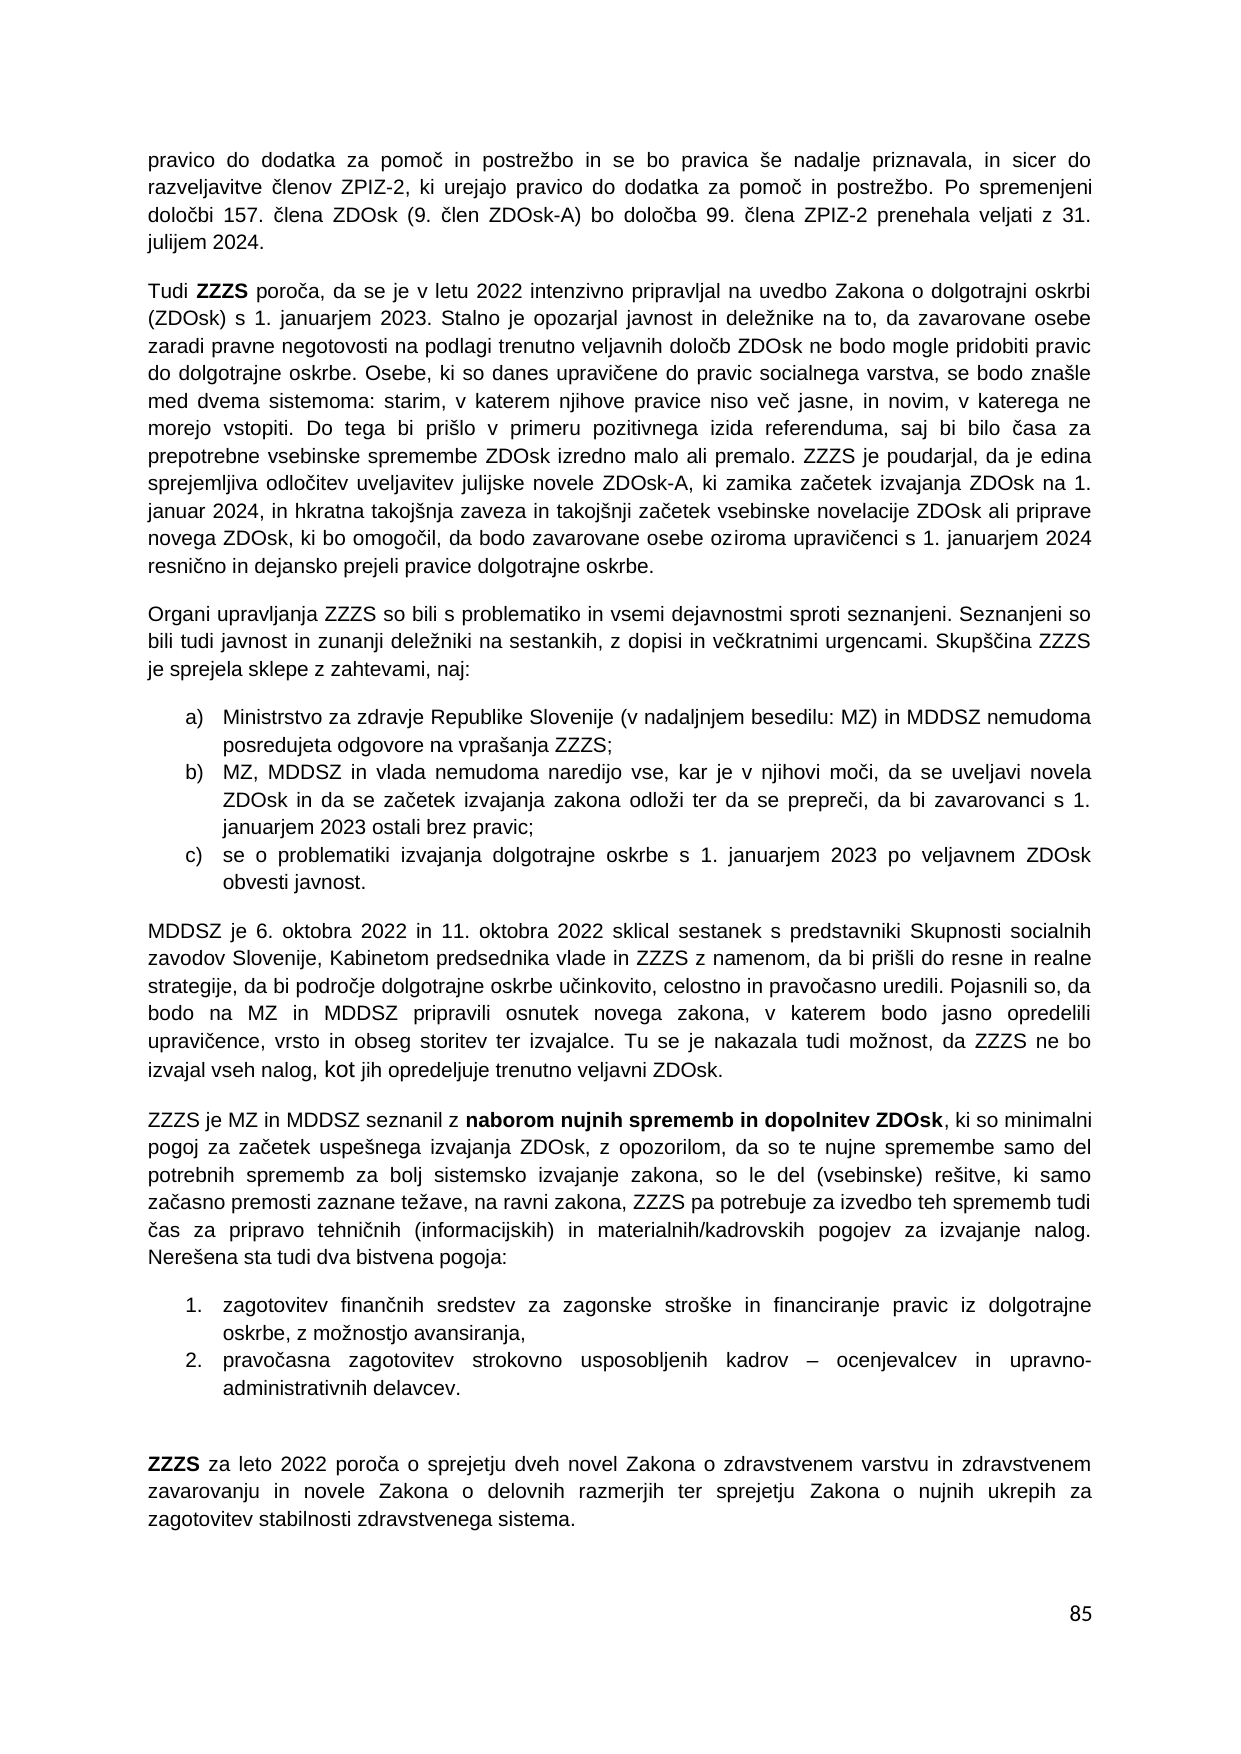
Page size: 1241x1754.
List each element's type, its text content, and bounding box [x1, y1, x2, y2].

list pravočasna zagotovitev strokovno usposobljenih kadrov – ocenjevalcev in upravno-administrativnih delavcev. [185, 1348, 1092, 1400]
list zagotovitev finančnih sredstev za zagonske stroške in financiranje pravic iz dolgotrajne oskrbe, z možnostjo avansiranja, [185, 1293, 1092, 1345]
list se o problematiki izvajanja dolgotrajne oskrbe s 1. januarjem 2023 po veljavnem ZDOsk obvesti javnost. [185, 843, 1092, 894]
text ZZZS za leto 2022 poroča o sprejetju dveh novel Zakona o zdravstvenem varstvu in zdravstvenem zavarovanju in novele Zakona o delovnih razmerjih ter sprejetju Zakona o nujnih ukrepih za zagotovitev stabilnosti zdravstvenega sistema. [148, 1452, 1092, 1531]
list MZ, MDDSZ in vlada nemudoma naredijo vse, kar je v njihovi moči, da se uveljavi novela ZDOsk in da se začetek izvajanja zakona odloži ter da se prepreči, da bi zavarovanci s 1. januarjem 2023 ostali brez pravic; [185, 760, 1092, 839]
text ZZZS je MZ in MDDSZ seznanil z naborom nujnih sprememb in dopolnitev ZDOsk, ki so minimalni pogoj za začetek uspešnega izvajanja ZDOsk, z opozorilom, da so te nujne spremembe samo del potrebnih sprememb za bolj sistemsko izvajanje zakona, so le del (vsebinske) rešitve, ki samo začasno premosti zaznane težave, na ravni zakona, ZZZS pa potrebuje za izvedbo teh sprememb tudi čas za pripravo tehničnih (informacijskih) in materialnih/kadrovskih pogojev za izvajanje nalog. Nerešena sta tudi dva bistvena pogoja: [148, 1107, 1092, 1269]
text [148, 148, 1092, 254]
text MDDSZ je 6. oktobra 2022 in 11. oktobra 2022 sklical sestanek s predstavniki Skupnosti socialnih zavodov Slovenije, Kabinetom predsednika vlade in ZZZS z namenom, da bi prišli do resne in realne strategije, da bi področje dolgotrajne oskrbe učinkovito, celostno in pravočasno uredili. Pojasnili so, da bodo na MZ in MDDSZ pripravili osnutek novega zakona, v katerem bodo jasno opredelili upravičence, vrsto in obseg storitev ter izvajalce. Tu se je nakazala tudi možnost, da ZZZS ne bo izvajal vseh nalog, kot jih opredeljuje trenutno veljavni ZDOsk. [148, 918, 1092, 1083]
list Ministrstvo za zdravje Republike Slovenije (v nadaljnjem besedilu: MZ) in MDDSZ nemudoma posredujeta odgovore na vprašanja ZZZS; [185, 705, 1092, 757]
text Organi upravljanja ZZZS so bili s problematiko in vsemi dejavnostmi sproti seznanjeni. Seznanjeni so bili tudi javnost in zunanji deležniki na sestankih, z dopisi in večkratnimi urgencami. Skupščina ZZZS je sprejela sklepe z zahtevami, naj: [148, 602, 1092, 681]
text Tudi ZZZS poroča, da se je v letu 2022 intenzivno pripravljal na uvedbo Zakona o dolgotrajni oskrbi (ZDOsk) s 1. januarjem 2023. Stalno je opozarjal javnost in deležnike na to, da zavarovane osebe zaradi pravne negotovosti na podlagi trenutno veljavnih določb ZDOsk ne bodo mogle pridobiti pravic do dolgotrajne oskrbe. Osebe, ki so danes upravičene do pravic socialnega varstva, se bodo znašle med dvema sistemoma: starim, v katerem njihove pravice niso več jasne, in novim, v katerega ne morejo vstopiti. Do tega bi prišlo v primeru pozitivnega izida referenduma, saj bi bilo časa za prepotrebne vsebinske spremembe ZDOsk izredno malo ali premalo. ZZZS je poudarjal, da je edina sprejemljiva odločitev uveljavitev julijske novele ZDOsk-A, ki zamika začetek izvajanja ZDOsk na 1. januar 2024, in hkratna takojšnja zaveza in takojšnji začetek vsebinske novelacije ZDOsk ali priprave novega ZDOsk, ki bo omogočil, da bodo zavarovane osebe oziroma upravičenci s 1. januarjem 2024 resnično in dejansko prejeli pravice dolgotrajne oskrbe. [148, 278, 1092, 577]
